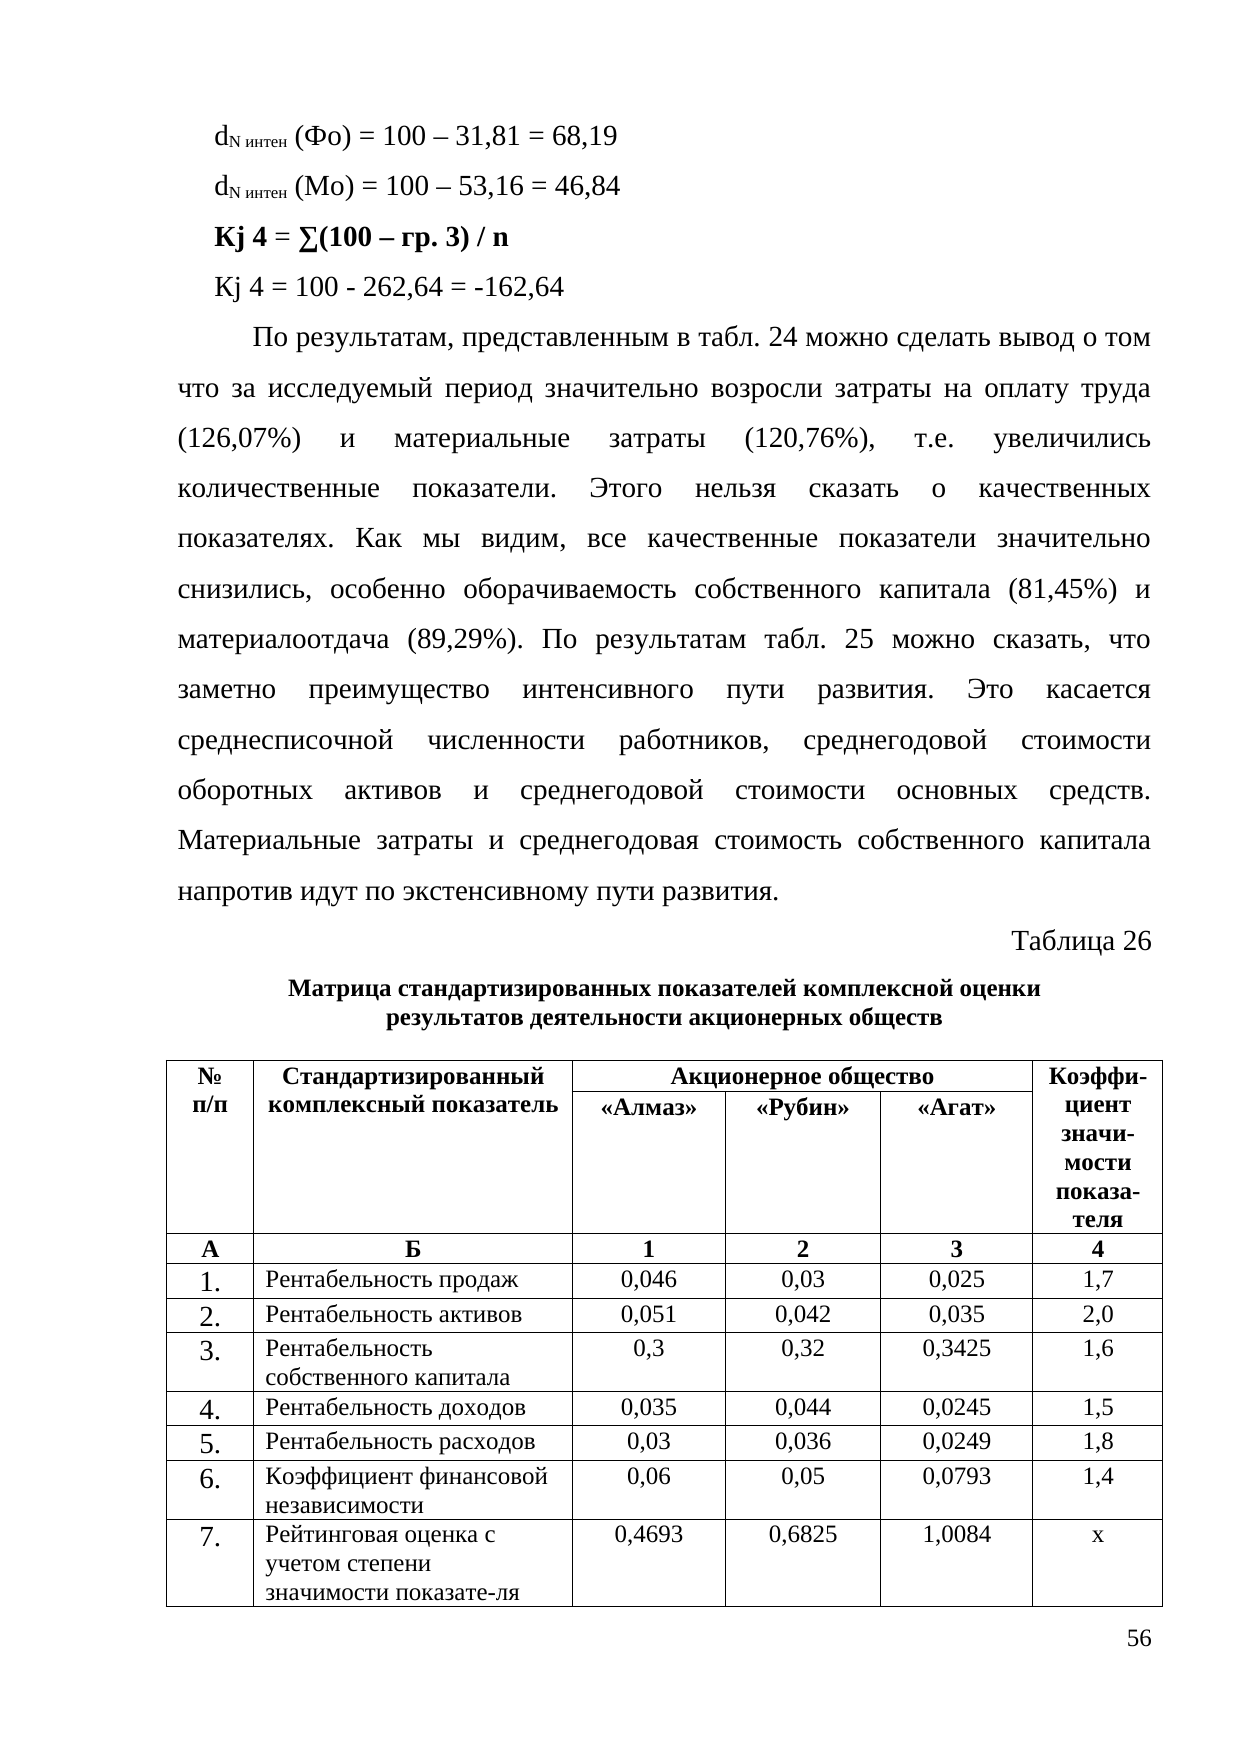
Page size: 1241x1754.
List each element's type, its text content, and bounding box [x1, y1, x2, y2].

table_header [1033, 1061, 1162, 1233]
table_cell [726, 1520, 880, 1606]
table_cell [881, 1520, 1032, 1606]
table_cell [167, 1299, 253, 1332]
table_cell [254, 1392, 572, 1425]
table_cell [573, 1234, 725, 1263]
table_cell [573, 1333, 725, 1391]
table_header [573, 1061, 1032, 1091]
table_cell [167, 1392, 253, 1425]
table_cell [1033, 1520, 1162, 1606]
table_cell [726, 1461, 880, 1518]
text dN интен (Мо) = 100 – 53,16 = 46,84 [185, 168, 1152, 202]
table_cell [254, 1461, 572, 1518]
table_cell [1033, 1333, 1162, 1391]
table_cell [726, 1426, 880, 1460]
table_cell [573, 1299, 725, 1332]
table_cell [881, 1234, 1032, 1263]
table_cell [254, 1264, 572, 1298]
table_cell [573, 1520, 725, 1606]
text Кj 4 = 100 - 262,64 = -162,64 [185, 269, 1152, 303]
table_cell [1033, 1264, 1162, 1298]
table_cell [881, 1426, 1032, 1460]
text результатов деятельности акционерных обществ [177, 1002, 1152, 1031]
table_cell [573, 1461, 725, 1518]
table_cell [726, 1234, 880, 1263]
text Матрица стандартизированных показателей комплексной оценки [177, 973, 1152, 1002]
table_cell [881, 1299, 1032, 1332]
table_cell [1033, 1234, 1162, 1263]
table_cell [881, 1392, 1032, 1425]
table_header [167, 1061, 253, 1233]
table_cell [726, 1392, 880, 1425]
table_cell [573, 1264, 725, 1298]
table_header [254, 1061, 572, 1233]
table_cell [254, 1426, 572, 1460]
text Таблица 26 [177, 923, 1152, 957]
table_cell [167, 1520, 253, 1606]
text По результатам, представленным в табл. 24 можно сделать вывод о том что за исследуемый период значительно возросли затраты на оплату труда (126,07%) и материальные затраты (120,76%), т.е. увеличились количественные показатели. Этого нельзя сказать о качественных показателях. Как мы видим, все качественные показатели значительно снизились, особенно оборачиваемость собственного капитала (81,45%) и материалоотдача (89,29%). По результатам табл. 25 можно сказать, что заметно преимущество интенсивного пути развития. Это касается среднесписочной численности работников, среднегодовой стоимости оборотных активов и среднегодовой стоимости основных средств. Материальные затраты и среднегодовая стоимость собственного капитала напротив идут по экстенсивному пути развития. [177, 319, 1152, 906]
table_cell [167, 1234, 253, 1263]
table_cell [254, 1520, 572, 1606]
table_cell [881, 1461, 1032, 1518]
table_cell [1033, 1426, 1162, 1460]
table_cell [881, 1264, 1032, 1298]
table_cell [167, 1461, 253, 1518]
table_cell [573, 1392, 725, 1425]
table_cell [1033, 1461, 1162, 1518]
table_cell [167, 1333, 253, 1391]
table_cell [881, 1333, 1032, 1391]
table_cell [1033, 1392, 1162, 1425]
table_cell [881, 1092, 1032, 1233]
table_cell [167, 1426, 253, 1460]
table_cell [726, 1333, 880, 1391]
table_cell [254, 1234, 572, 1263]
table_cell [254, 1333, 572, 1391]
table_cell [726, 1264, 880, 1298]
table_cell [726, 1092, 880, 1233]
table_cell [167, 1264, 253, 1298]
text Кj 4 = ∑(100 – гр. 3) / n [185, 219, 1152, 252]
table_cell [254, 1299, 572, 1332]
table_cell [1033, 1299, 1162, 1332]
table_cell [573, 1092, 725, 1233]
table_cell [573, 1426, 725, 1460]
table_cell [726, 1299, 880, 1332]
text dN интен (Фо) = 100 – 31,81 = 68,19 [185, 118, 1152, 152]
